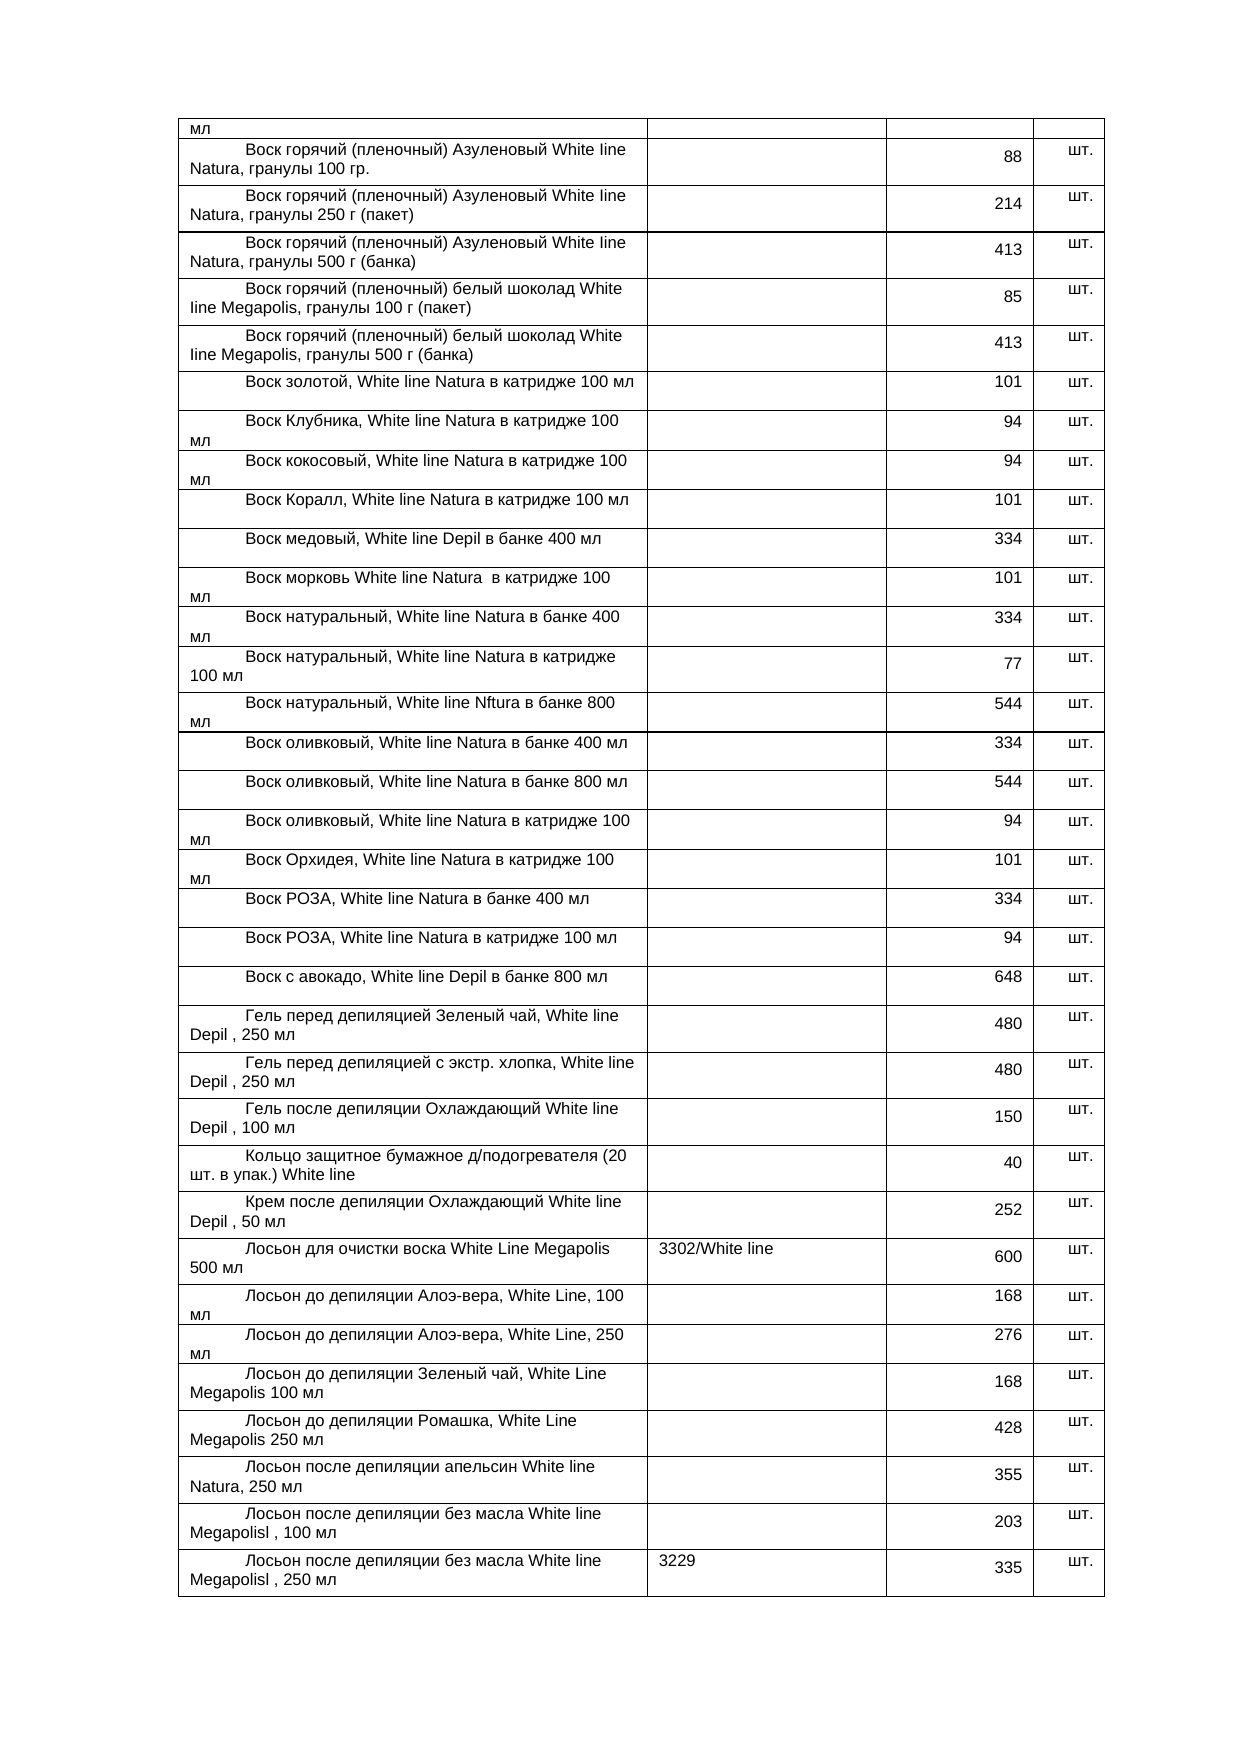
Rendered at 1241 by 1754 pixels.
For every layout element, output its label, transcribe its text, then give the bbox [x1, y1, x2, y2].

table_cell Лосьон до депиляции Зеленый чай, White Line Megapolis 100 мл [179, 1364, 647, 1410]
table_cell 629 [887, 119, 1033, 138]
table_cell 214 [887, 186, 1033, 231]
table_cell 3229 [648, 1550, 886, 1596]
table_cell [1105, 606, 1176, 646]
table_cell [1105, 927, 1176, 966]
table_cell шт. [1034, 1504, 1104, 1549]
table_cell [1105, 489, 1176, 528]
table_cell [1105, 1324, 1176, 1363]
table_cell [1105, 567, 1176, 606]
table_cell шт. [1034, 568, 1104, 606]
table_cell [179, 119, 647, 138]
table_cell шт. [1034, 1325, 1104, 1363]
table_cell [1105, 118, 1176, 138]
table_cell шт. [1034, 850, 1104, 888]
table_cell 544 [887, 771, 1033, 809]
table_cell 203 [887, 1504, 1033, 1549]
table_cell Воск горячий (пленочный) белый шоколад White Iine Megapolis, гранулы 500 г (банка) [179, 326, 647, 371]
table_cell [1105, 1284, 1176, 1324]
table_cell шт. [1034, 889, 1104, 927]
table_cell Воск оливковый, White line Natura в банке 800 мл [179, 771, 647, 809]
table_cell шт. [1034, 451, 1104, 489]
table_cell Воск кокосовый, White line Natura в катридже 100 мл [179, 451, 647, 489]
table_cell Воск золотой, White line Natura в катридже 100 мл [179, 372, 647, 410]
table_cell [648, 1192, 886, 1238]
table_cell шт. [1034, 1457, 1104, 1503]
table_cell Воск оливковый, White line Natura в катридже 100 мл [179, 810, 647, 849]
table_cell Лосьон до депиляции Алоэ-вера, White Line, 250 мл [179, 1325, 647, 1363]
table_cell [648, 967, 886, 1005]
table_cell шт. [1034, 1239, 1104, 1284]
table_cell 168 [887, 1285, 1033, 1324]
table_cell [1105, 1549, 1176, 1596]
table_cell шт. [1034, 490, 1104, 528]
table_cell Лосьон после депиляции апельсин White line Natura, 250 мл [179, 1457, 647, 1503]
table_cell шт. [1034, 647, 1104, 692]
table_cell Лосьон до депиляции Алоэ-вера, White Line, 100 мл [179, 1285, 647, 1324]
table_cell [648, 693, 886, 731]
table_cell 101 [887, 490, 1033, 528]
table_cell Воск медовый, White line Depil в банке 400 мл [179, 529, 647, 567]
table_cell 334 [887, 607, 1033, 646]
table_cell 413 [887, 326, 1033, 371]
table_cell [1105, 966, 1176, 1005]
table_cell [1105, 809, 1176, 849]
table_cell 94 [887, 451, 1033, 489]
table_cell [1105, 888, 1176, 927]
table_cell Гель после депиляции Охлаждающий White line Depil , 100 мл [179, 1099, 647, 1145]
table_cell 101 [887, 372, 1033, 410]
table_cell 648 [887, 967, 1033, 1005]
table_cell 94 [887, 810, 1033, 849]
table_cell Воск горячий (пленочный) Азуленовый White Iine Natura, гранулы 500 г (банка) [179, 233, 647, 278]
table_cell [648, 326, 886, 371]
table_cell [648, 607, 886, 646]
table_cell [648, 1364, 886, 1410]
table_cell [648, 810, 886, 849]
table_cell 355 [887, 1457, 1033, 1503]
table_cell Лосьон для очистки воска White Line Megapolis 500 мл [179, 1239, 647, 1284]
table_cell Воск Орхидея, White line Natura в катридже 100 мл [179, 850, 647, 888]
table_cell шт. [1034, 733, 1104, 770]
table_cell [1105, 410, 1176, 449]
table_cell [1105, 371, 1176, 410]
table_cell 94 [887, 411, 1033, 449]
table_cell Воск Клубника, White line Natura в катридже 100 мл [179, 411, 647, 449]
table_cell [1105, 1456, 1176, 1503]
table_cell 276 [887, 1325, 1033, 1363]
table_cell шт. [1034, 693, 1104, 731]
table_cell Гель перед депиляцией с экстр. хлопка, White line Depil , 250 мл [179, 1053, 647, 1098]
table_cell [648, 1411, 886, 1456]
table_cell [648, 186, 886, 231]
table_cell [648, 490, 886, 528]
table_cell Воск с авокадо, White line Depil в банке 800 мл [179, 967, 647, 1005]
table_cell [648, 771, 886, 809]
table_cell [1105, 138, 1176, 185]
table_cell [648, 1006, 886, 1052]
table_cell 335 [887, 1550, 1033, 1596]
table_cell [648, 451, 886, 489]
table_cell [1105, 450, 1176, 489]
table_cell Лосьон после депиляции без масла White line Megapolisl , 250 мл [179, 1550, 647, 1596]
table_cell 413 [887, 233, 1033, 278]
table_cell шт. [1034, 967, 1104, 1005]
table_cell [648, 1457, 886, 1503]
table_cell [1105, 1191, 1176, 1238]
table_cell шт. [1034, 1364, 1104, 1410]
table_cell Кольцо защитное бумажное д/подогревателя (20 шт. в упак.) White line [179, 1146, 647, 1191]
table_cell [648, 119, 886, 138]
table_cell Воск горячий (пленочный) белый шоколад White Iine Megapolis, гранулы 100 г (пакет) [179, 279, 647, 324]
table_cell 85 [887, 279, 1033, 324]
table_cell [1105, 1052, 1176, 1098]
table_cell 600 [887, 1239, 1033, 1284]
table_cell шт. [1034, 1285, 1104, 1324]
table_cell 334 [887, 733, 1033, 770]
table_cell [1105, 692, 1176, 731]
table_cell [648, 1504, 886, 1549]
table_cell [648, 279, 886, 324]
table_cell [648, 411, 886, 449]
table_cell [648, 233, 886, 278]
table_cell [648, 139, 886, 185]
table_cell [1105, 185, 1176, 231]
table_cell 88 [887, 139, 1033, 185]
table_cell 101 [887, 568, 1033, 606]
table_cell Лосьон после депиляции без масла White line Megapolisl , 100 мл [179, 1504, 647, 1549]
table_cell 3302/White line [648, 1239, 886, 1284]
table_cell Воск натуральный, White line Natura в катридже 100 мл [179, 647, 647, 692]
table_cell шт. [1034, 1099, 1104, 1145]
table_cell [648, 928, 886, 966]
table_cell Гель перед депиляцией Зеленый чай, White line Depil , 250 мл [179, 1006, 647, 1052]
table_cell шт. [1034, 326, 1104, 371]
table_cell шт. [1034, 186, 1104, 231]
table_cell 544 [887, 693, 1033, 731]
table_cell шт. [1034, 771, 1104, 809]
table_cell [648, 529, 886, 567]
table_cell Воск горячий (пленочный) Азуленовый White Iine Natura, гранулы 100 гр. [179, 139, 647, 185]
table_cell шт. [1034, 233, 1104, 278]
table_cell шт. [1034, 1192, 1104, 1238]
table_cell [648, 372, 886, 410]
table_cell 334 [887, 889, 1033, 927]
table_cell шт. [1034, 119, 1104, 138]
table_cell шт. [1034, 1146, 1104, 1191]
table_cell [648, 1053, 886, 1098]
table_cell [1105, 1005, 1176, 1052]
table_cell Воск оливковый, White line Natura в банке 400 мл [179, 733, 647, 770]
table_cell шт. [1034, 1006, 1104, 1052]
table_cell [1105, 1410, 1176, 1456]
table_cell шт. [1034, 1550, 1104, 1596]
table_cell [1105, 731, 1176, 770]
table_cell Воск морковь White line Natura в катридже 100 мл [179, 568, 647, 606]
table_cell [648, 1099, 886, 1145]
table_cell 40 [887, 1146, 1033, 1191]
table_cell 480 [887, 1053, 1033, 1098]
table_cell 101 [887, 850, 1033, 888]
table_cell шт. [1034, 139, 1104, 185]
table_cell [1105, 278, 1176, 324]
table_cell [1105, 1363, 1176, 1410]
table_cell 252 [887, 1192, 1033, 1238]
table_cell [1105, 325, 1176, 371]
table_cell Воск РОЗА, White line Natura в банке 400 мл [179, 889, 647, 927]
table_cell Воск Коралл, White line Natura в катридже 100 мл [179, 490, 647, 528]
table_cell [1105, 1503, 1176, 1549]
table_cell [648, 889, 886, 927]
table_cell [1105, 849, 1176, 888]
table_cell шт. [1034, 1411, 1104, 1456]
table_cell [1105, 1238, 1176, 1284]
table_cell шт. [1034, 529, 1104, 567]
table_cell шт. [1034, 810, 1104, 849]
table_cell [1105, 231, 1176, 278]
table_cell [648, 850, 886, 888]
table_cell шт. [1034, 928, 1104, 966]
table_cell 94 [887, 928, 1033, 966]
table_cell шт. [1034, 279, 1104, 324]
table_cell шт. [1034, 372, 1104, 410]
table_cell [1105, 528, 1176, 567]
table_cell 480 [887, 1006, 1033, 1052]
table_cell [648, 568, 886, 606]
table_cell шт. [1034, 1053, 1104, 1098]
table_cell [648, 1325, 886, 1363]
table_cell 77 [887, 647, 1033, 692]
table_cell шт. [1034, 607, 1104, 646]
table_cell 428 [887, 1411, 1033, 1456]
table_cell [648, 1285, 886, 1324]
table_cell Воск натуральный, White line Natura в банке 400 мл [179, 607, 647, 646]
table_cell [648, 647, 886, 692]
table_cell [648, 1146, 886, 1191]
table_cell шт. [1034, 411, 1104, 449]
table_cell Крем после депиляции Охлаждающий White line Depil , 50 мл [179, 1192, 647, 1238]
table_cell [1105, 1098, 1176, 1145]
table_cell [648, 733, 886, 770]
table_cell Лосьон до депиляции Ромашка, White Line Megapolis 250 мл [179, 1411, 647, 1456]
table_cell Воск натуральный, White line Nftura в банке 800 мл [179, 693, 647, 731]
table_cell [1105, 646, 1176, 692]
table_cell [1105, 770, 1176, 809]
table_cell 150 [887, 1099, 1033, 1145]
table_cell [1105, 1145, 1176, 1191]
table_cell 334 [887, 529, 1033, 567]
table_cell Воск горячий (пленочный) Азуленовый White Iine Natura, гранулы 250 г (пакет) [179, 186, 647, 231]
table_cell 168 [887, 1364, 1033, 1410]
table_cell Воск РОЗА, White line Natura в катридже 100 мл [179, 928, 647, 966]
